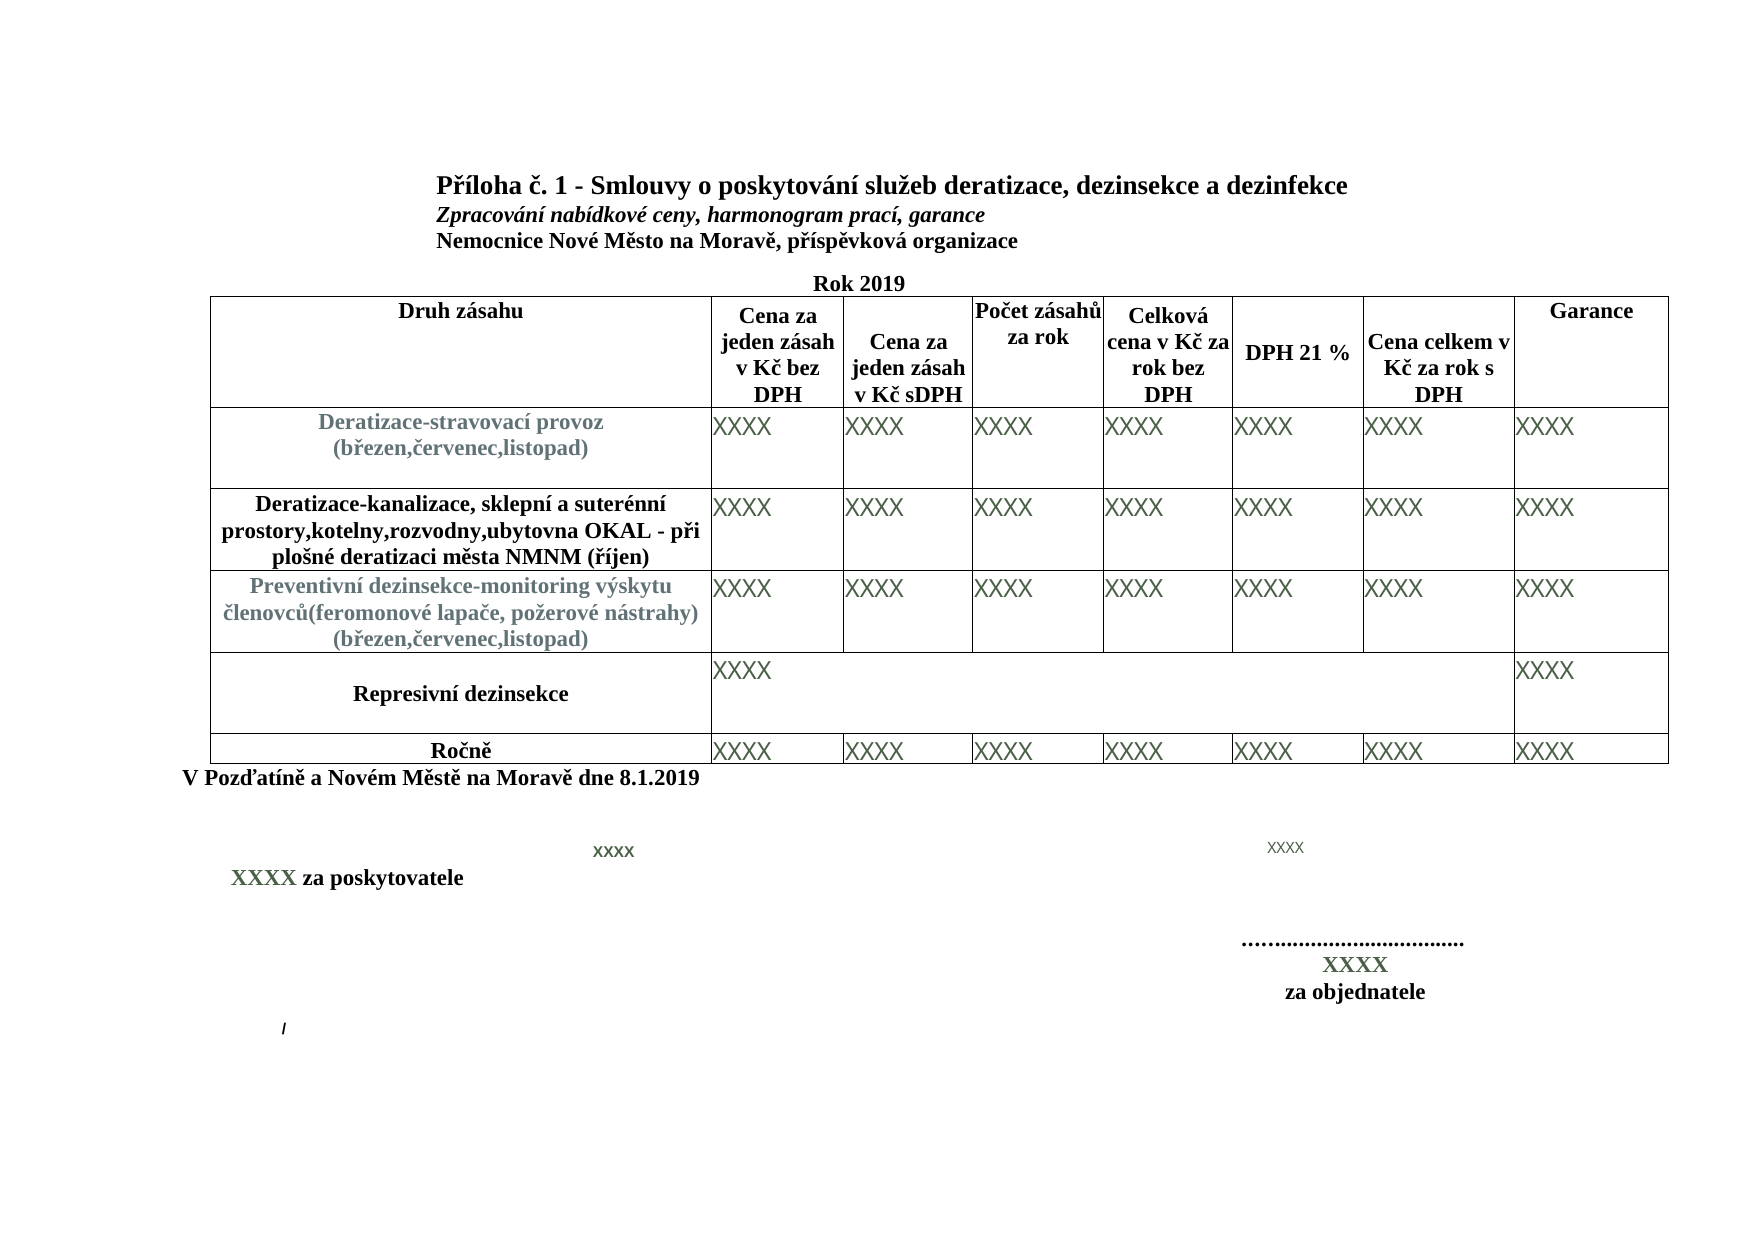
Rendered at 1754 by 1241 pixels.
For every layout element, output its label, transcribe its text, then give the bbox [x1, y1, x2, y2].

table_header Druh zásahu [211, 297, 711, 407]
table_cell XXXX [1104, 571, 1232, 652]
table_cell XXXX [844, 408, 972, 488]
table_cell XXXX [712, 734, 843, 763]
table_cell XXXX [844, 489, 972, 569]
table_cell Preventivní dezinsekce-monitoring výskytu členovců(feromonové lapače, požerové nástrahy) (březen,červenec,listopad) [211, 571, 711, 652]
table_cell XXXX [1364, 734, 1514, 763]
table_header Cena celkem v Kč za rok s DPH [1364, 297, 1514, 407]
table_cell XXXX [973, 734, 1103, 763]
table_cell Ročně [211, 734, 711, 763]
table_cell XXXX [1104, 408, 1232, 488]
table_header Počet zásahů za rok [973, 297, 1103, 407]
table_cell XXXX [973, 571, 1103, 652]
table_cell XXXX [1515, 734, 1668, 763]
table_cell XXXX [1104, 489, 1232, 569]
table_cell XXXX [712, 571, 843, 652]
table_cell XXXX [712, 489, 843, 569]
table_cell XXXX [1233, 408, 1363, 488]
table_cell XXXX [1233, 734, 1363, 763]
text V Pozďatíně a Novém Městě na Moravě dne 8.1.2019 [182, 764, 1697, 790]
table_header Garance [1515, 297, 1668, 407]
table_header Cena za jeden zásah v Kč sDPH [844, 297, 972, 407]
table_cell XXXX [973, 489, 1103, 569]
table_cell XXXX [844, 734, 972, 763]
table_header Cena za jeden zásah v Kč bez DPH [712, 297, 843, 407]
table_cell Represivní dezinsekce [211, 653, 711, 733]
table_cell Deratizace-kanalizace, sklepní a suterénní prostory,kotelny,rozvodny,ubytovna OKAL - při plošné deratizaci města NMNM (říjen) [211, 489, 711, 569]
table_cell XXXX [844, 571, 972, 652]
table_cell XXXX [973, 408, 1103, 488]
table_cell XXXX [712, 653, 1514, 733]
table_cell XXXX [1515, 571, 1668, 652]
table_cell XXXX [1104, 734, 1232, 763]
table_cell XXXX [1233, 489, 1363, 569]
table_cell XXXX [1364, 489, 1514, 569]
table_cell XXXX [712, 408, 843, 488]
table_cell XXXX [1233, 571, 1363, 652]
table_cell XXXX [1364, 571, 1514, 652]
text Rok 2019 [813, 270, 1697, 296]
table_cell XXXX [1364, 408, 1514, 488]
table_header DPH 21 % [1233, 297, 1363, 407]
table_header Celková cena v Kč za rok bez DPH [1104, 297, 1232, 407]
table_cell XXXX [1515, 653, 1668, 733]
table_cell XXXX [1515, 489, 1668, 569]
table_cell Deratizace-stravovací provoz (březen,červenec,listopad) [211, 408, 711, 488]
table_cell XXXX [1515, 408, 1668, 488]
